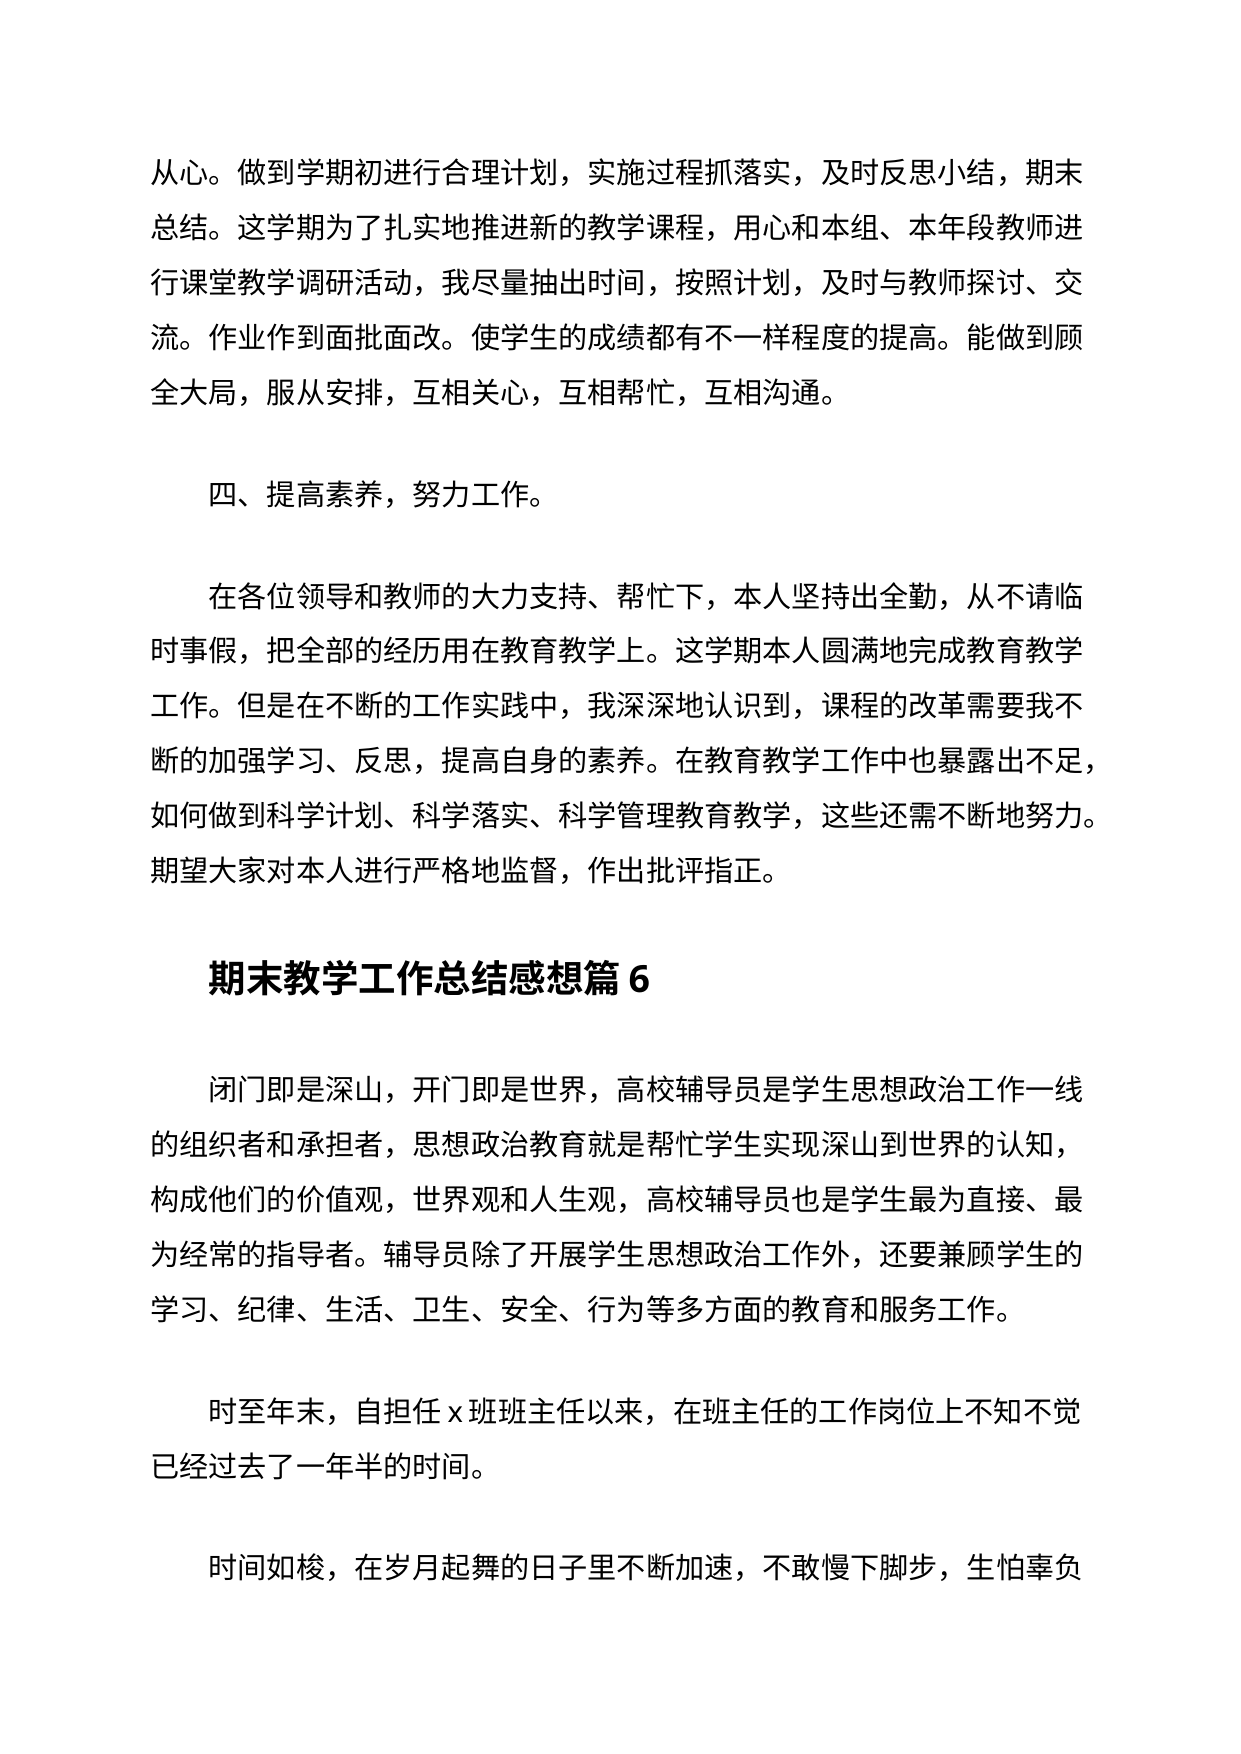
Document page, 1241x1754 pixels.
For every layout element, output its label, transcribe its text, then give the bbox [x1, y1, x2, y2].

text 期末教学工作总结感想篇6 [150, 949, 1090, 1004]
text 时至年末，自担任x班班主任以来，在班主任的工作岗位上不知不觉已经过去了一年半的时间。 [150, 1388, 1090, 1486]
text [150, 150, 1090, 412]
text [150, 1545, 1090, 1587]
text 闭门即是深山，开门即是世界，高校辅导员是学生思想政治工作一线的组织者和承担者，思想政治教育就是帮忙学生实现深山到世界的认知，构成他们的价值观，世界观和人生观，高校辅导员也是学生最为直接、最为经常的指导者。辅导员除了开展学生思想政治工作外，还要兼顾学生的学习、纪律、生活、卫生、安全、行为等多方面的教育和服务工作。 [150, 1067, 1090, 1329]
text 在各位领导和教师的大力支持、帮忙下，本人坚持出全勤，从不请临时事假，把全部的经历用在教育教学上。这学期本人圆满地完成教育教学工作。但是在不断的工作实践中，我深深地认识到，课程的改革需要我不断的加强学习、反思，提高自身的素养。在教育教学工作中也暴露出不足，如何做到科学计划、科学落实、科学管理教育教学，这些还需不断地努力。期望大家对本人进行严格地监督，作出批评指正。 [150, 573, 1090, 890]
text 四、提高素养，努力工作。 [150, 471, 1090, 514]
